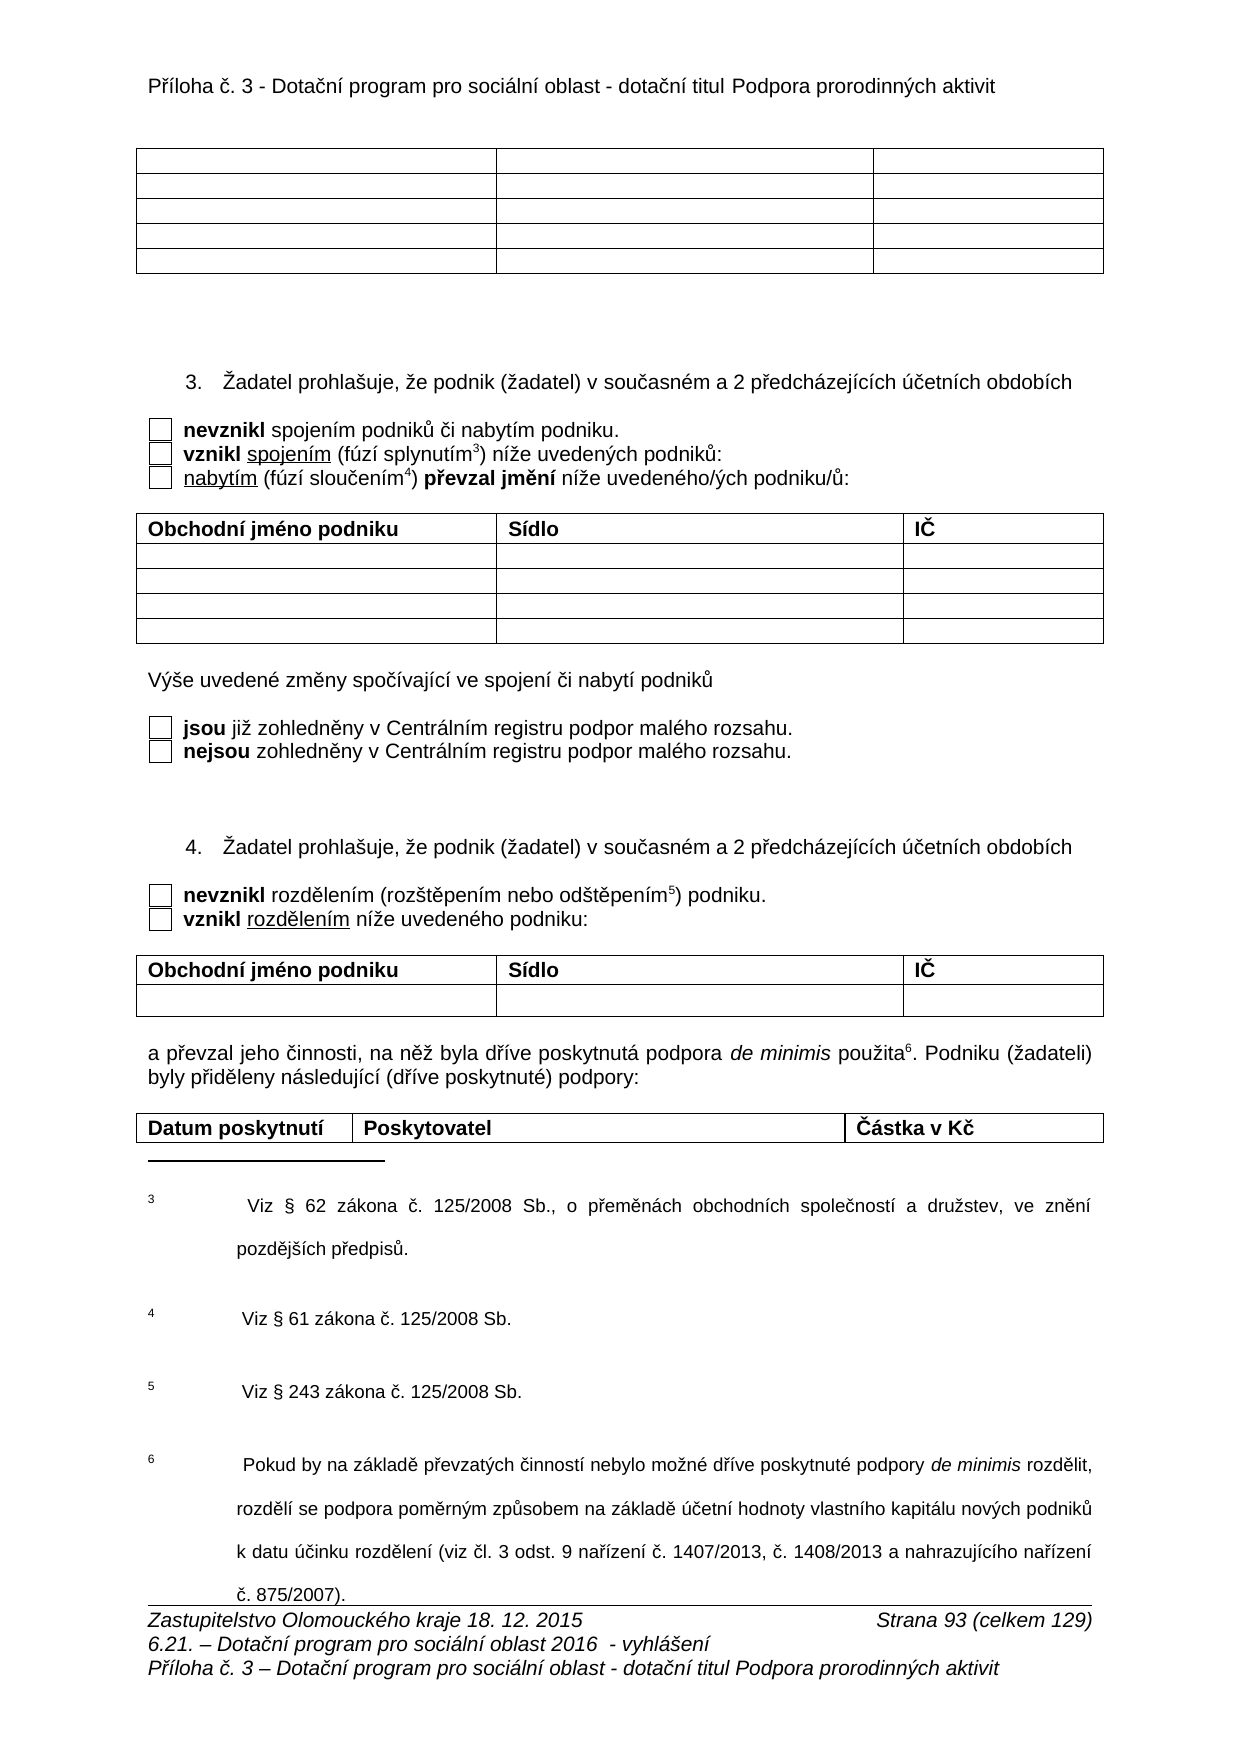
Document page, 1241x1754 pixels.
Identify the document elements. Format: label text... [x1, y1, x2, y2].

list Žadatel prohlašuje, že podnik (žadatel) v současném a 2 předcházejících účetních obdobích [185, 369, 1092, 393]
table_cell [874, 174, 1103, 198]
table_header Datum poskytnutí [137, 1114, 352, 1142]
table_cell [904, 544, 1103, 567]
text vznikl spojením (fúzí splynutím) níže uvedených podniků: [148, 441, 1092, 465]
table_header IČ [904, 956, 1103, 984]
text nabytím (fúzí sloučením) převzal jmění níže uvedeného/ých podniku/ů: [148, 465, 1092, 489]
table_cell [137, 199, 496, 223]
table_header Sídlo [497, 514, 903, 542]
table_cell [497, 569, 903, 592]
table_cell [904, 569, 1103, 592]
table_cell [497, 174, 873, 198]
table_cell [137, 149, 496, 173]
table_cell [497, 249, 873, 273]
table_header Obchodní jméno podniku [137, 514, 496, 542]
table_cell [497, 224, 873, 248]
table_header Částka v Kč [846, 1114, 1103, 1142]
text nevznikl spojením podniků či nabytím podniku. [148, 417, 1092, 441]
table_cell [137, 249, 496, 273]
table_cell [904, 594, 1103, 617]
table_header Obchodní jméno podniku [137, 956, 496, 984]
table_cell [137, 985, 496, 1016]
table_cell [874, 149, 1103, 173]
text nevznikl rozdělením (rozštěpením nebo odštěpením) podniku. [148, 883, 1092, 907]
table_cell [137, 544, 496, 567]
table_cell [904, 619, 1103, 642]
table_header IČ [904, 514, 1103, 542]
table_cell [497, 594, 903, 617]
table_cell [137, 594, 496, 617]
text jsou již zohledněny v Centrálním registru podpor malého rozsahu. [148, 715, 1092, 739]
table_cell [904, 985, 1103, 1016]
table_cell [497, 199, 873, 223]
text vznikl rozdělením níže uvedeného podniku: [148, 907, 1092, 931]
text a převzal jeho činnosti, na něž byla dříve poskytnutá podpora de minimis použita. Podniku (žadateli) byly přiděleny následující (dříve poskytnuté) podpory: [148, 1041, 1092, 1089]
text Výše uvedené změny spočívající ve spojení či nabytí podniků [148, 667, 1092, 691]
table_cell [137, 569, 496, 592]
table_cell [497, 985, 903, 1016]
table_cell [497, 619, 903, 642]
table_cell [497, 149, 873, 173]
table_cell [137, 224, 496, 248]
table_cell [137, 619, 496, 642]
table_cell [497, 544, 903, 567]
table_cell [874, 249, 1103, 273]
table_header Poskytovatel [353, 1114, 844, 1142]
table_cell [137, 174, 496, 198]
table_header Sídlo [497, 956, 903, 984]
text nejsou zohledněny v Centrálním registru podpor malého rozsahu. [148, 739, 1092, 763]
list Žadatel prohlašuje, že podnik (žadatel) v současném a 2 předcházejících účetních obdobích [185, 835, 1092, 859]
table_cell [874, 224, 1103, 248]
table_cell [874, 199, 1103, 223]
